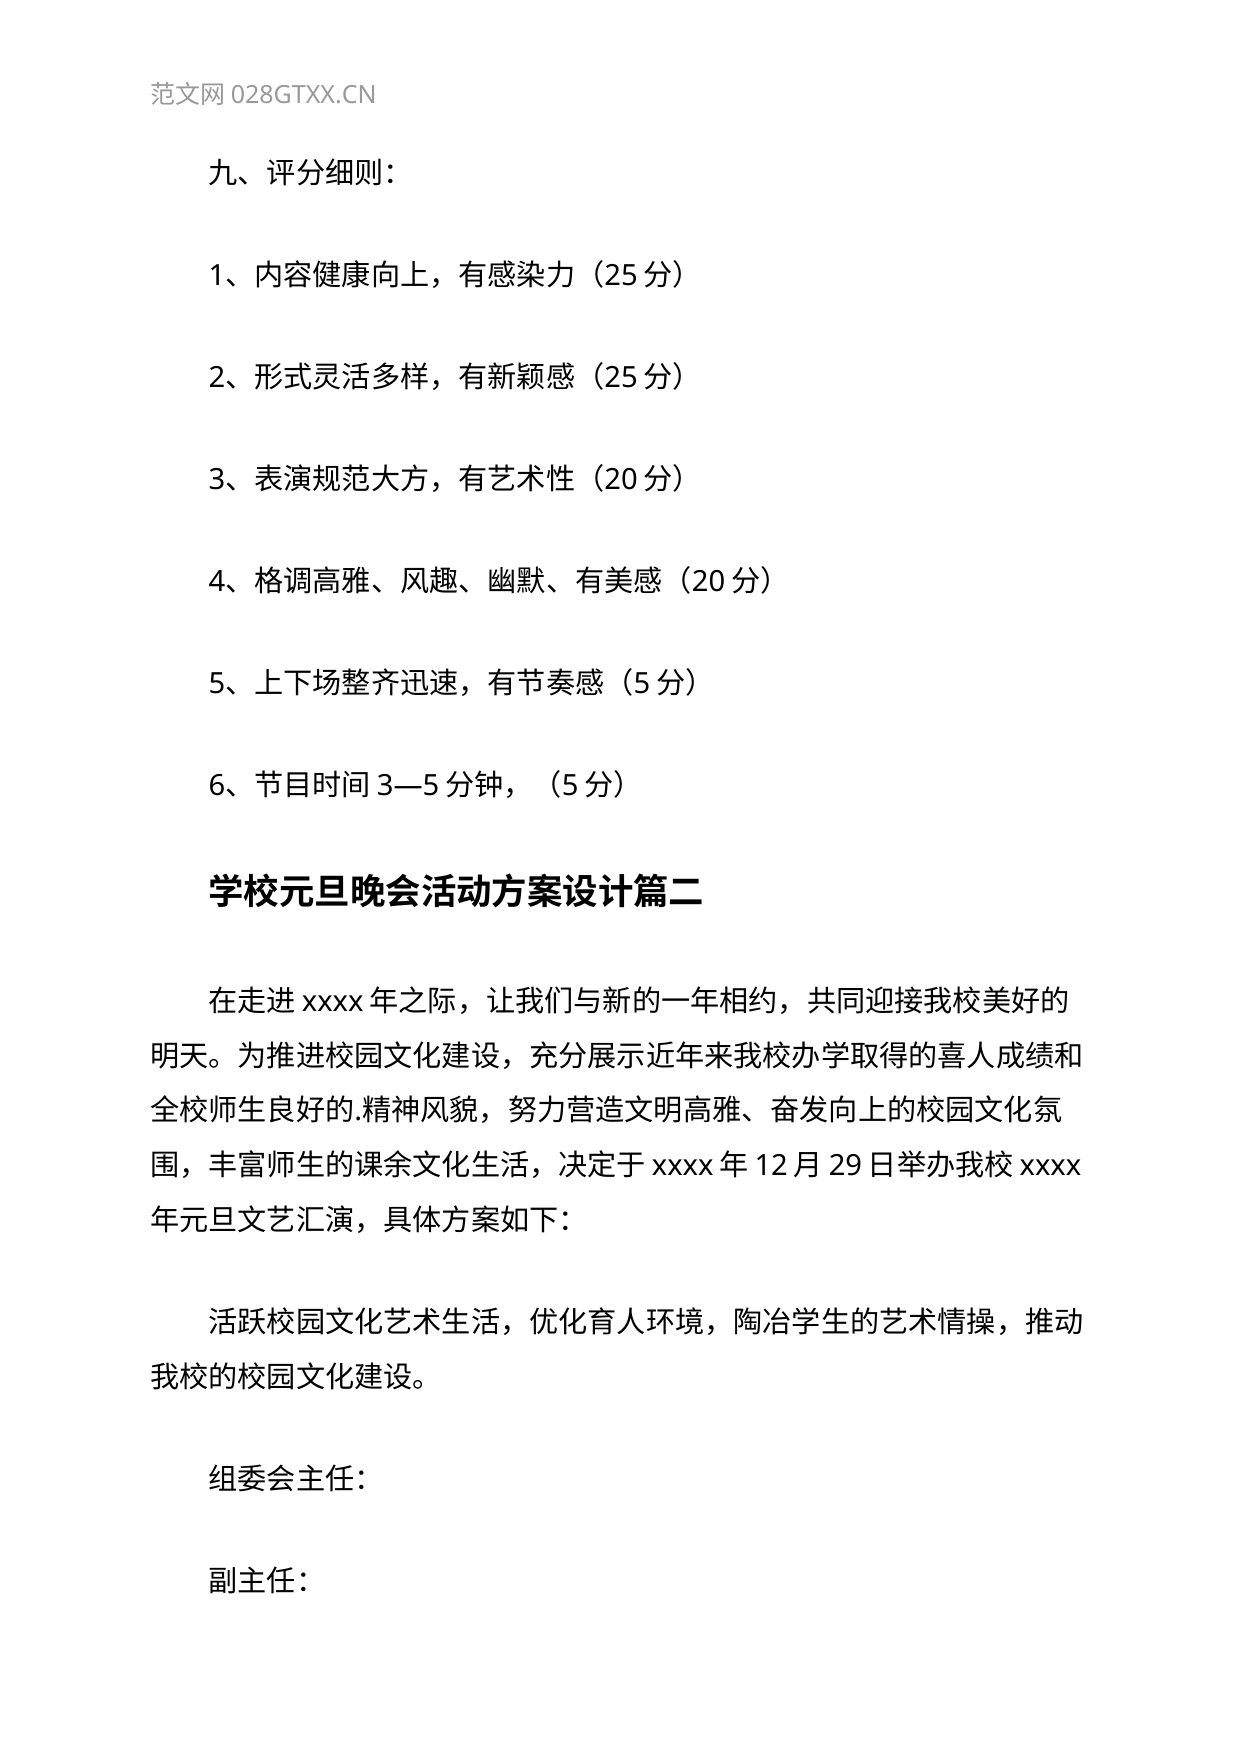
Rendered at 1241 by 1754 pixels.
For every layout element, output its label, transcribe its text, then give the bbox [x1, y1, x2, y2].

text 3、表演规范大方，有艺术性（20分） [150, 456, 1090, 498]
text 6、节目时间3—5分钟，（5分） [150, 762, 1090, 804]
text 5、上下场整齐迅速，有节奏感（5分） [150, 660, 1090, 702]
text 组委会主任： [150, 1455, 1090, 1498]
text 在走进xxxx年之际，让我们与新的一年相约，共同迎接我校美好的明天。为推进校园文化建设，充分展示近年来我校办学取得的喜人成绩和全校师生良好的.精神风貌，努力营造文明高雅、奋发向上的校园文化氛围，丰富师生的课余文化生活，决定于xxxx年12月29日举办我校xxxx年元旦文艺汇演，具体方案如下： [150, 977, 1090, 1239]
text 副主任： [150, 1557, 1090, 1599]
text 九、评分细则： [150, 150, 1090, 192]
text 4、格调高雅、风趣、幽默、有美感（20分） [150, 558, 1090, 600]
text 1、内容健康向上，有感染力（25分） [150, 252, 1090, 294]
text 2、形式灵活多样，有新颖感（25分） [150, 354, 1090, 396]
text 学校元旦晚会活动方案设计篇二 [150, 864, 1090, 915]
text 活跃校园文化艺术生活，优化育人环境，陶冶学生的艺术情操，推动我校的校园文化建设。 [150, 1299, 1090, 1396]
